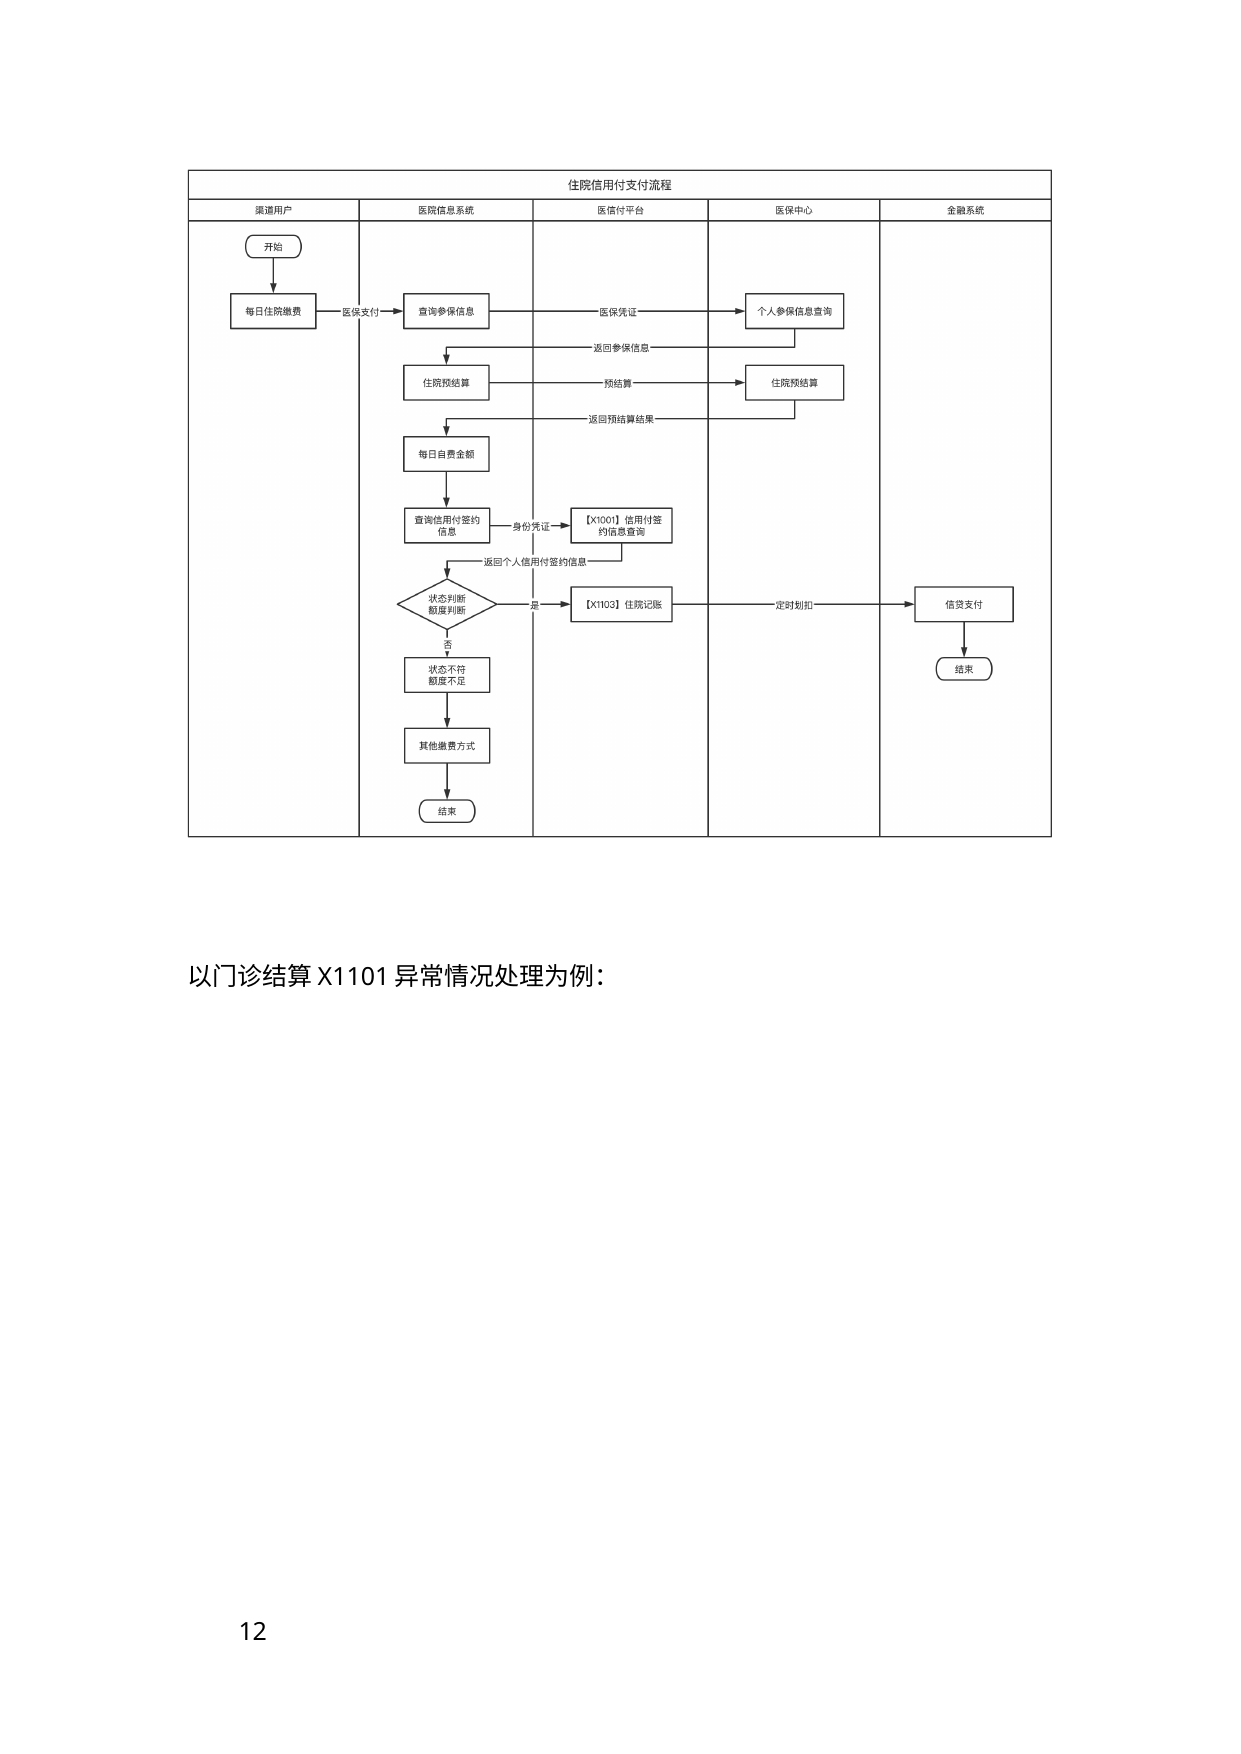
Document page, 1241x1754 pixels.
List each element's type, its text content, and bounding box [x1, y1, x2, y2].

picture [187, 168, 1053, 838]
text 以门诊结算X1101异常情况处理为例： [187, 942, 1053, 1007]
